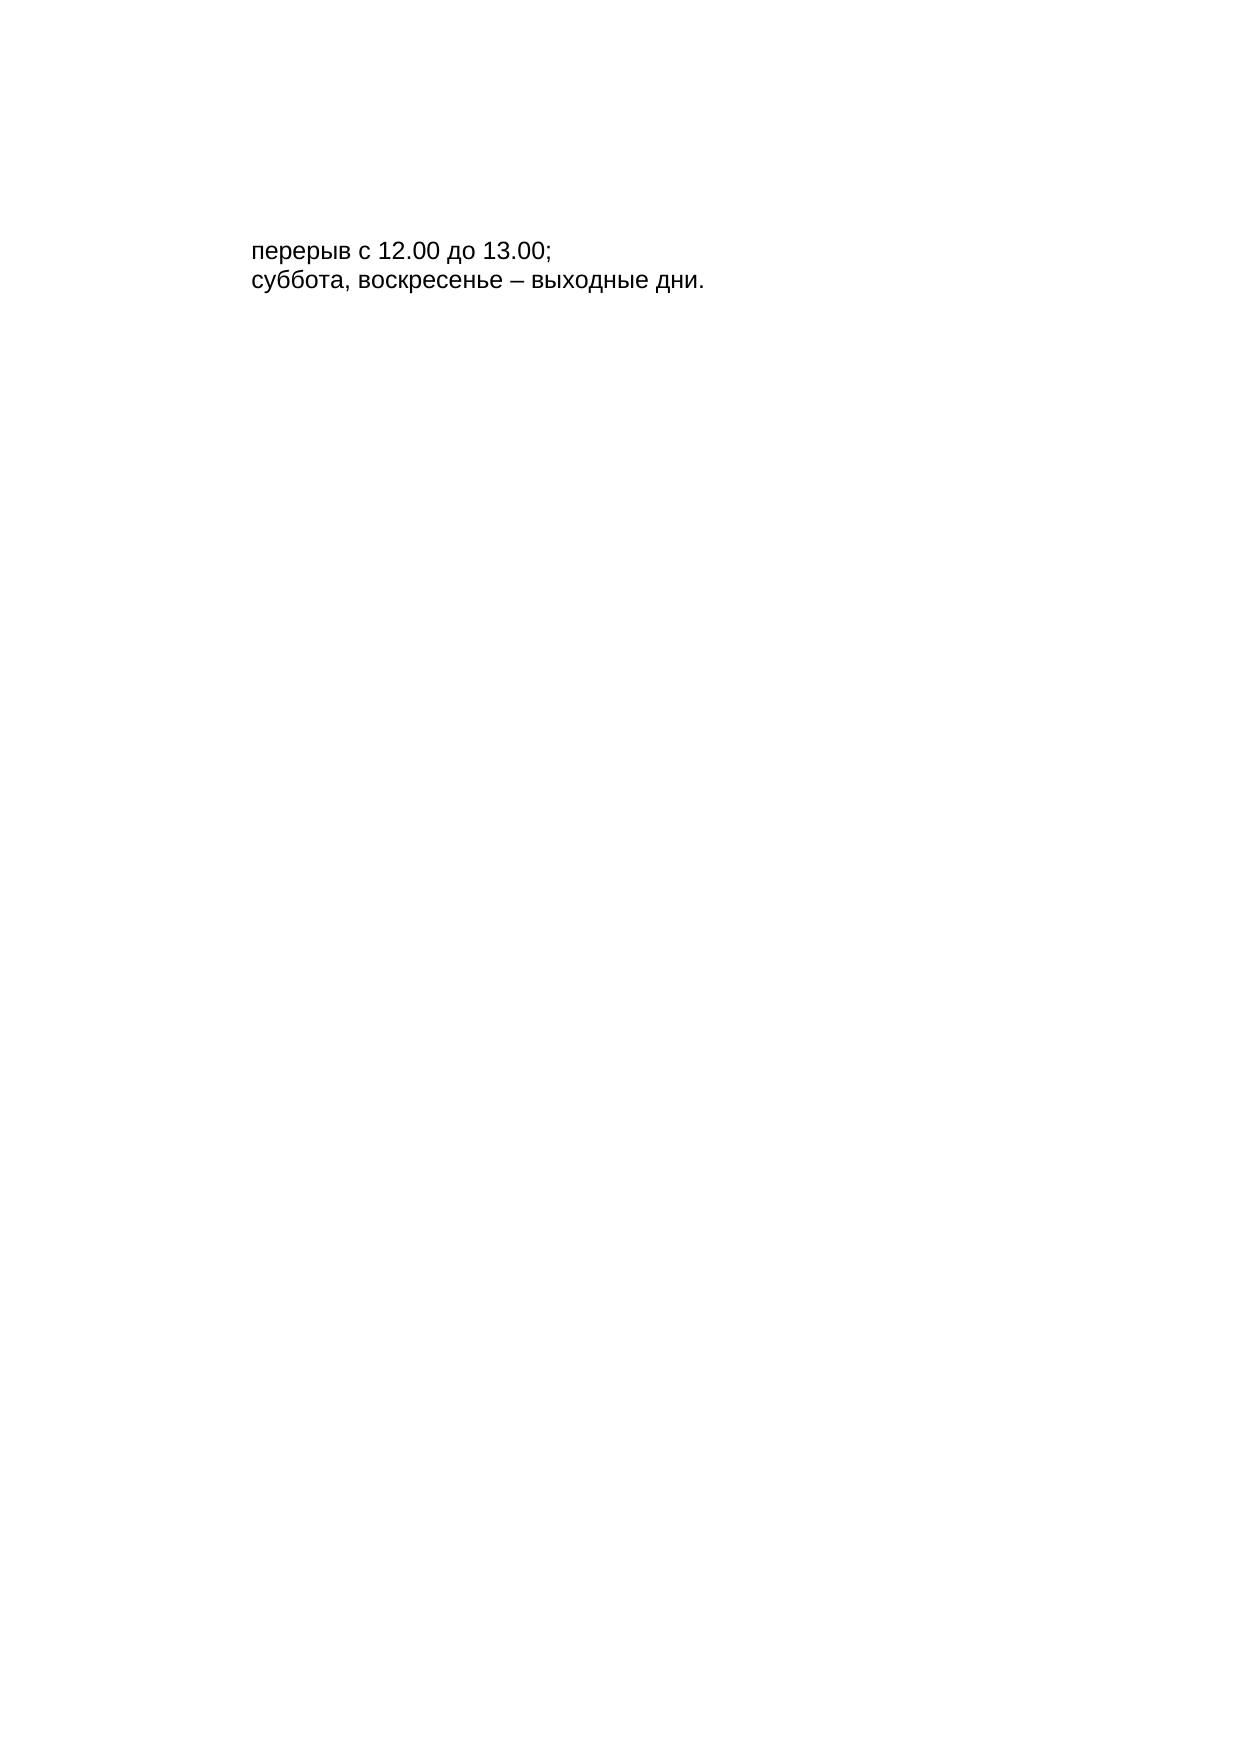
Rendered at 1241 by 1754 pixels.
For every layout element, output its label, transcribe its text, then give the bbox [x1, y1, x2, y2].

text суббота, воскресенье – выходные дни. [177, 265, 1181, 294]
text перерыв с 12.00 до 13.00; [177, 236, 1181, 265]
